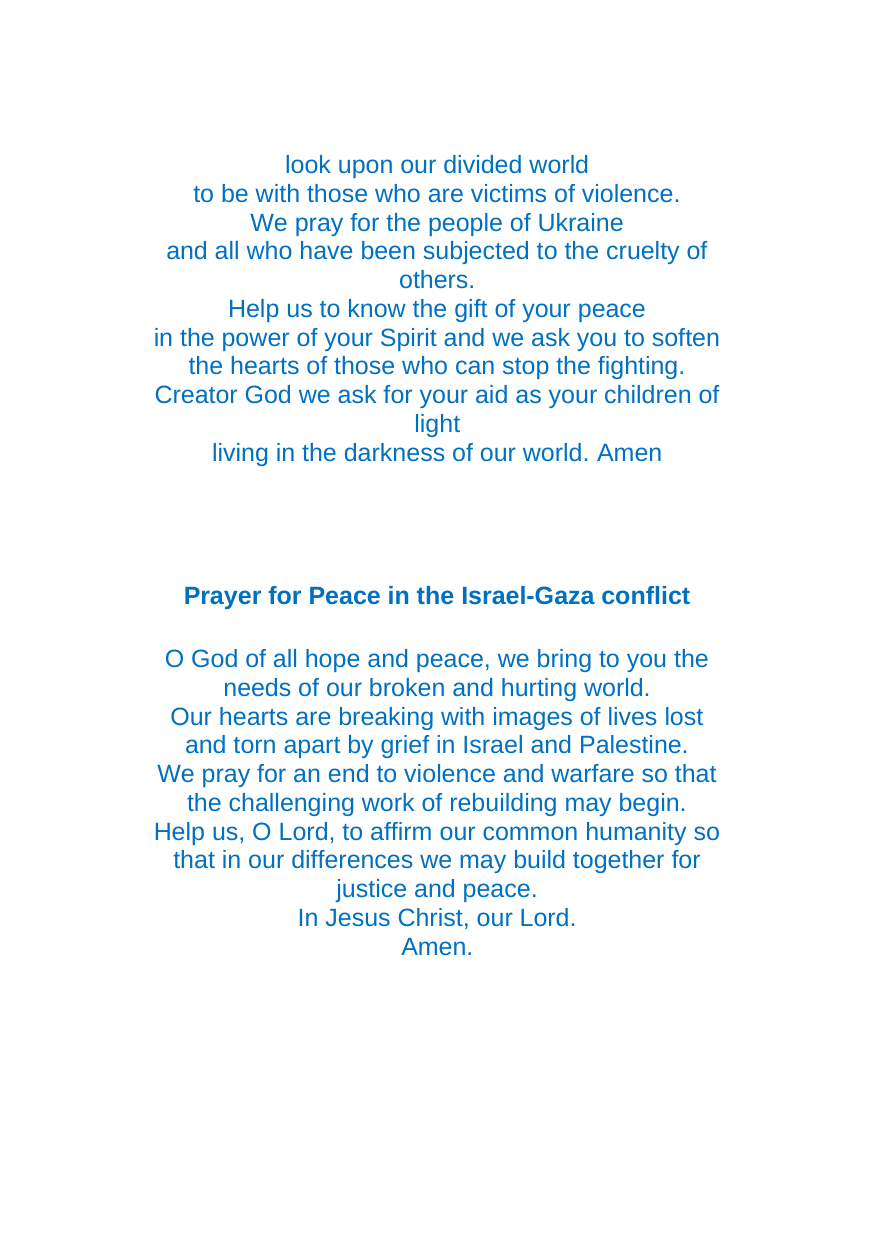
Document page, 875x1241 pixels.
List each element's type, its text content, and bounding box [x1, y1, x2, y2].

text in the power of your Spirit and we ask you to soften the hearts of those who can stop the fighting. [150, 322, 724, 380]
text living in the darkness of our world. Amen [150, 437, 724, 466]
text We pray for the people of Ukraine [150, 207, 724, 236]
text to be with those who are victims of violence. [150, 179, 724, 207]
text Help us to know the gift of your peace [150, 294, 724, 322]
text O God of all hope and peace, we bring to you the needs of our broken and hurting world. Our hearts are breaking with images of lives lost and torn apart by grief in Israel and Palestine. We pray for an end to violence and warfare so that the challenging work of rebuilding may begin. Help us, O Lord, to affirm our common humanity so that in our differences we may build together for justice and peace. In Jesus Christ, our Lord. Amen. [150, 644, 724, 960]
text Prayer for Peace in the Israel-Gaza conflict [150, 581, 724, 610]
text Creator God we ask for your aid as your children of light [150, 380, 724, 437]
text and all who have been subjected to the cruelty of others. [150, 236, 724, 294]
text look upon our divided world [150, 150, 724, 179]
